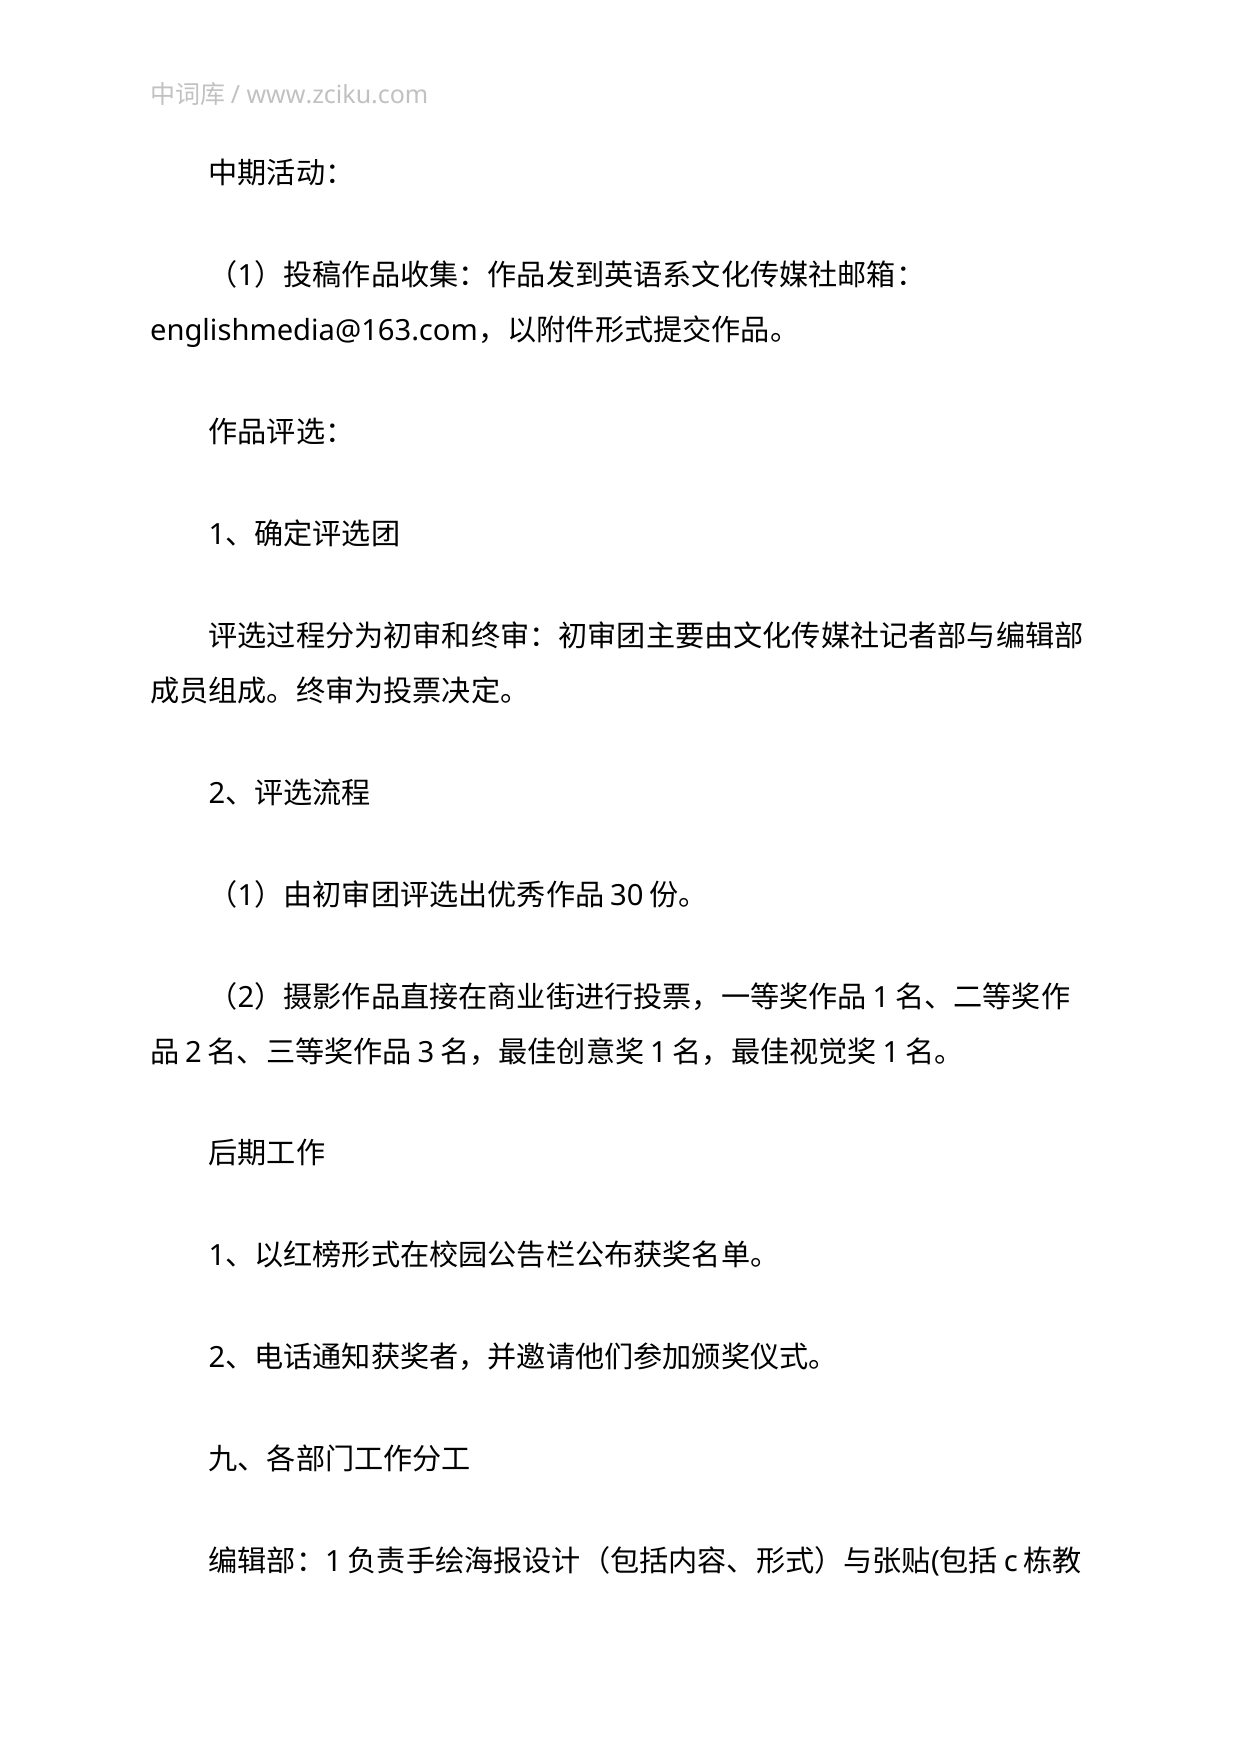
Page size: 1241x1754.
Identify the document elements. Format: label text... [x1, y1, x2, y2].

text 评选过程分为初审和终审：初审团主要由文化传媒社记者部与编辑部成员组成。终审为投票决定。 [150, 612, 1090, 710]
text 1、以红榜形式在校园公告栏公布获奖名单。 [150, 1232, 1090, 1274]
text 2、电话通知获奖者，并邀请他们参加颁奖仪式。 [150, 1334, 1090, 1376]
text 1、确定评选团 [150, 511, 1090, 553]
text 2、评选流程 [150, 769, 1090, 812]
text 九、各部门工作分工 [150, 1436, 1090, 1478]
text 作品评选： [150, 409, 1090, 451]
text 中期活动： [150, 150, 1090, 192]
text （1）投稿作品收集：作品发到英语系文化传媒社邮箱： englishmedia@163.com，以附件形式提交作品。 [150, 252, 1090, 349]
text （1）由初审团评选出优秀作品30份。 [150, 871, 1090, 913]
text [150, 1538, 1090, 1580]
text （2）摄影作品直接在商业街进行投票，一等奖作品1名、二等奖作品2名、三等奖作品3名，最佳创意奖1名，最佳视觉奖1名。 [150, 973, 1090, 1071]
text 后期工作 [150, 1130, 1090, 1172]
